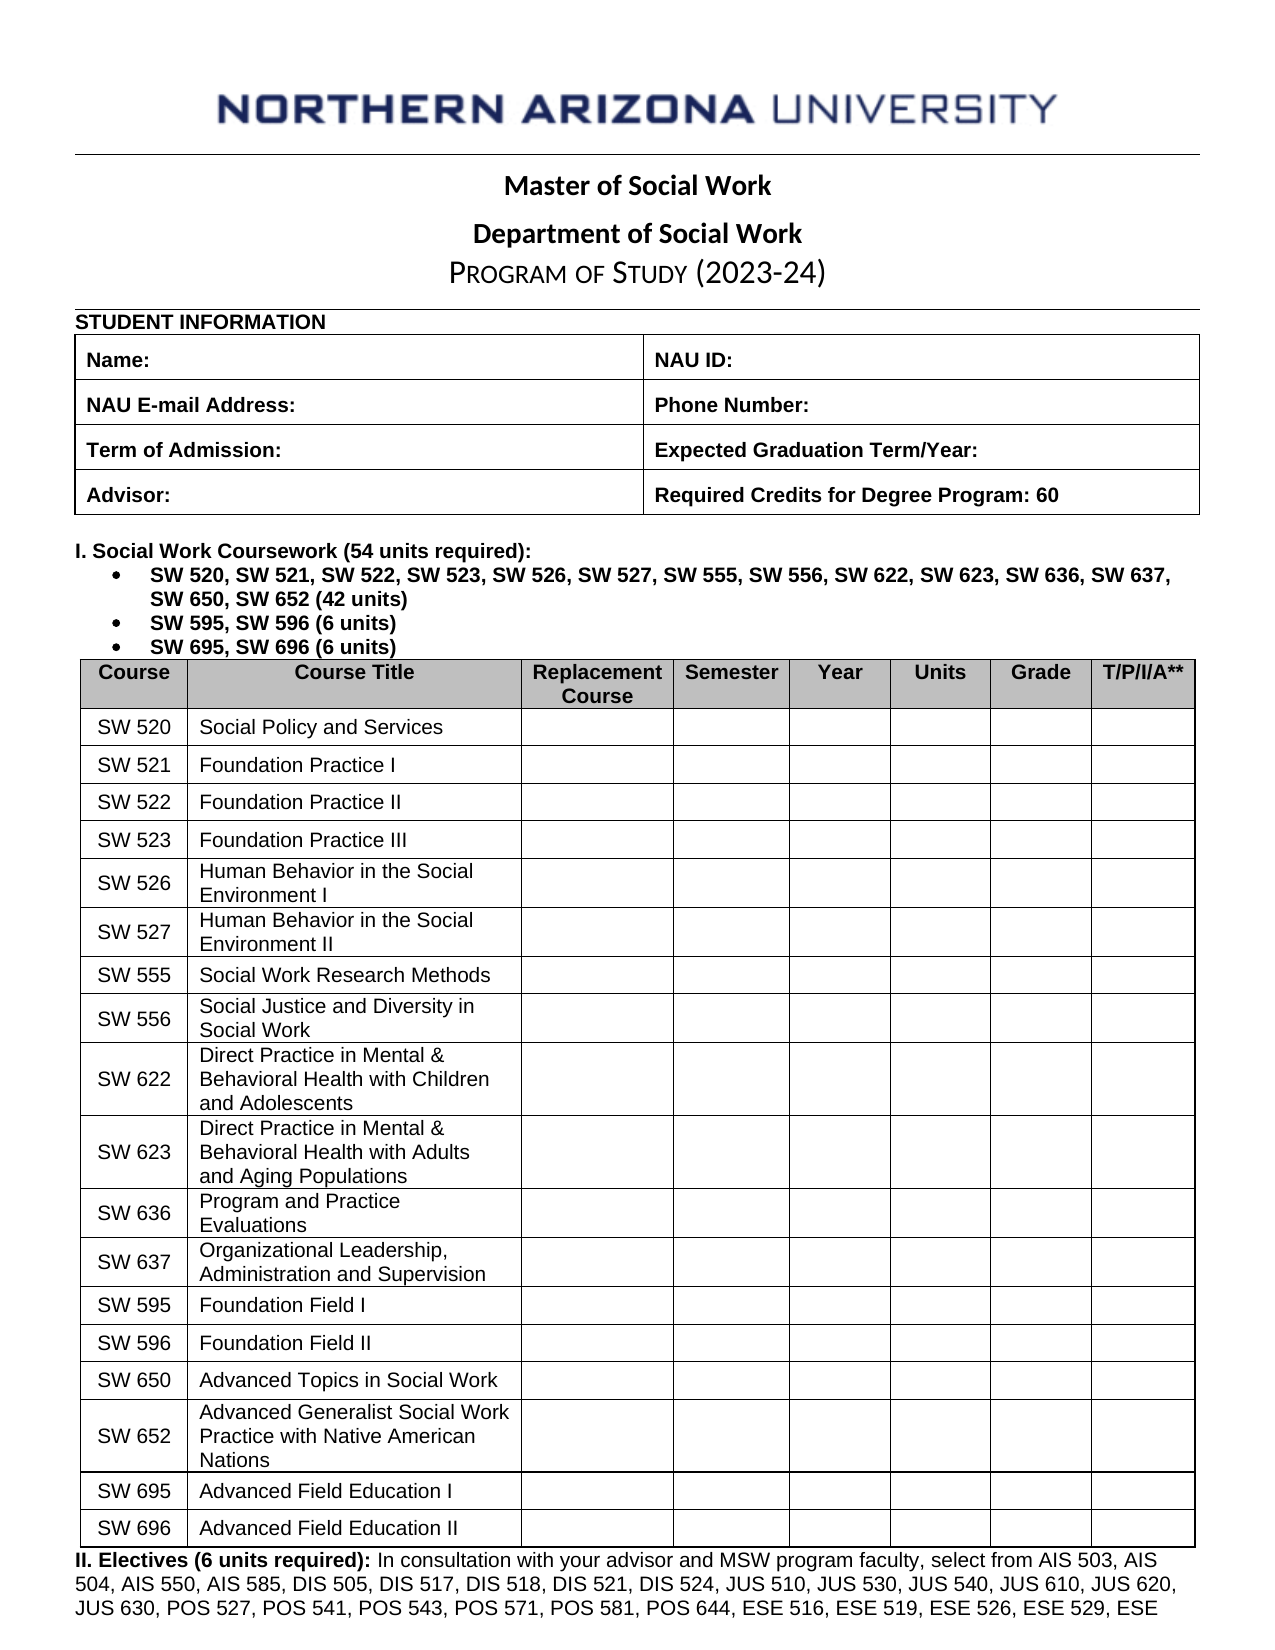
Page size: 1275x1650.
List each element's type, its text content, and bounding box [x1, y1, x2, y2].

table_cell SW 595 [81, 1287, 187, 1323]
table_cell Organizational Leadership, Administration and Supervision [188, 1238, 521, 1286]
table_cell SW 637 [81, 1238, 187, 1286]
table_cell [991, 709, 1091, 745]
table_cell [674, 1287, 789, 1323]
table_cell Foundation Practice I [188, 746, 521, 783]
table_header Year [790, 660, 890, 708]
table_cell [991, 1287, 1091, 1323]
table_cell [790, 1325, 890, 1361]
table_cell [1092, 1510, 1194, 1546]
table_cell [991, 908, 1091, 956]
table_cell SW 522 [81, 784, 187, 820]
table_cell [991, 994, 1091, 1042]
table_cell [991, 1116, 1091, 1188]
table_cell Program and Practice Evaluations [188, 1189, 521, 1237]
table_cell [790, 784, 890, 820]
table_cell [522, 1325, 673, 1361]
table_cell [674, 1510, 789, 1546]
table_cell SW 526 [81, 859, 187, 907]
table_cell [790, 1189, 890, 1237]
table_cell SW 527 [81, 908, 187, 956]
table_cell SW 596 [81, 1325, 187, 1361]
table_cell SW 521 [81, 746, 187, 783]
table_cell [522, 908, 673, 956]
table_cell Term of Admission: [76, 425, 643, 469]
table_cell Expected Graduation Term/Year: [644, 425, 1199, 469]
table_cell [522, 1510, 673, 1546]
table_cell SW 623 [81, 1116, 187, 1188]
table_cell [891, 746, 990, 783]
table_cell [891, 1362, 990, 1398]
table_cell [1092, 1043, 1194, 1115]
table_cell [790, 1400, 890, 1471]
table_cell [522, 1116, 673, 1188]
table_header Grade [991, 660, 1091, 708]
table_cell [522, 1189, 673, 1237]
table_cell [991, 1400, 1091, 1471]
table_header Units [891, 660, 990, 708]
table_cell [674, 709, 789, 745]
table_cell [522, 1362, 673, 1398]
table_cell [790, 709, 890, 745]
table_cell SW 696 [81, 1510, 187, 1546]
table_header Course [81, 660, 187, 708]
table_cell [1092, 1473, 1194, 1509]
table_cell [790, 1510, 890, 1546]
table_cell Foundation Field II [188, 1325, 521, 1361]
table_cell SW 555 [81, 957, 187, 993]
table_cell [790, 746, 890, 783]
table_cell [1092, 821, 1194, 858]
table_cell [991, 957, 1091, 993]
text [75, 1547, 1200, 1619]
table_cell Phone Number: [644, 380, 1199, 424]
table_cell [522, 746, 673, 783]
table_cell SW 652 [81, 1400, 187, 1471]
table_cell [991, 1510, 1091, 1546]
table_cell [991, 1325, 1091, 1361]
table_cell [991, 859, 1091, 907]
table_cell [522, 994, 673, 1042]
list SW 595, SW 596 (6 units) [112, 611, 1200, 635]
table_cell [674, 994, 789, 1042]
table_cell Advanced Field Education II [188, 1510, 521, 1546]
table_cell [891, 957, 990, 993]
table_cell [1092, 1325, 1194, 1361]
table_cell [790, 821, 890, 858]
table_cell [790, 1238, 890, 1286]
table_cell [790, 1116, 890, 1188]
table_cell [891, 1510, 990, 1546]
table_cell [1092, 994, 1194, 1042]
list SW 520, SW 521, SW 522, SW 523, SW 526, SW 527, SW 555, SW 556, SW 622, SW 623, SW 636, SW 637, SW 650, SW 652 (42 units) [112, 563, 1200, 611]
table_cell SW 636 [81, 1189, 187, 1237]
table_cell [991, 784, 1091, 820]
table_cell [674, 1116, 789, 1188]
table_cell [790, 1473, 890, 1509]
table_cell [674, 859, 789, 907]
table_cell [522, 1287, 673, 1323]
picture [207, 75, 1068, 139]
table_cell [891, 859, 990, 907]
table_cell Advisor: [76, 470, 643, 514]
table_cell [790, 957, 890, 993]
table_cell [674, 1400, 789, 1471]
table_cell [891, 908, 990, 956]
table_cell Foundation Practice III [188, 821, 521, 858]
table_cell [790, 1287, 890, 1323]
table_cell [1092, 746, 1194, 783]
table_cell [891, 784, 990, 820]
table_cell [522, 1043, 673, 1115]
table_cell [891, 1043, 990, 1115]
list SW 695, SW 696 (6 units) [112, 635, 1200, 659]
table_cell [674, 908, 789, 956]
table_cell Social Justice and Diversity in Social Work [188, 994, 521, 1042]
table_cell [674, 1473, 789, 1509]
table_cell Foundation Practice II [188, 784, 521, 820]
table_cell Required Credits for Degree Program: 60 [644, 470, 1199, 514]
table_cell SW 556 [81, 994, 187, 1042]
table_cell [991, 821, 1091, 858]
table_cell [674, 1238, 789, 1286]
table_cell SW 520 [81, 709, 187, 745]
table_cell [991, 1238, 1091, 1286]
table_cell Social Policy and Services [188, 709, 521, 745]
table_cell [674, 746, 789, 783]
table_cell [790, 908, 890, 956]
table_header T/P/I/A** [1092, 660, 1194, 708]
table_cell [522, 709, 673, 745]
table_cell [674, 1043, 789, 1115]
table_cell Advanced Topics in Social Work [188, 1362, 521, 1398]
table_cell [1092, 859, 1194, 907]
table_cell Advanced Generalist Social Work Practice with Native American Nations [188, 1400, 521, 1471]
table_cell SW 650 [81, 1362, 187, 1398]
table_cell [891, 1325, 990, 1361]
table_header Course Title [188, 660, 521, 708]
table_cell Human Behavior in the Social Environment I [188, 859, 521, 907]
table_cell [991, 1362, 1091, 1398]
table_cell [991, 1189, 1091, 1237]
table_cell [891, 1287, 990, 1323]
text I. Social Work Coursework (54 units required): [75, 539, 1200, 563]
table_cell [991, 1043, 1091, 1115]
table_cell [790, 1362, 890, 1398]
table_cell [522, 1473, 673, 1509]
table_cell [891, 1189, 990, 1237]
table_cell [1092, 784, 1194, 820]
table_cell Advanced Field Education I [188, 1473, 521, 1509]
table_cell [522, 821, 673, 858]
table_cell [1092, 1189, 1194, 1237]
table_cell [674, 957, 789, 993]
table_cell [674, 784, 789, 820]
table_cell [674, 1325, 789, 1361]
table_cell [891, 709, 990, 745]
table_cell [674, 821, 789, 858]
table_cell [790, 994, 890, 1042]
table_cell Social Work Research Methods [188, 957, 521, 993]
table_header Name: [76, 335, 643, 379]
table_cell [790, 859, 890, 907]
table_cell [1092, 1116, 1194, 1188]
table_cell [1092, 908, 1194, 956]
text STUDENT INFORMATION [75, 310, 1200, 334]
table_cell [522, 1238, 673, 1286]
table_cell Direct Practice in Mental & Behavioral Health with Adults and Aging Populations [188, 1116, 521, 1188]
table_cell [522, 859, 673, 907]
table_cell [991, 1473, 1091, 1509]
table_cell [522, 957, 673, 993]
table_cell [522, 784, 673, 820]
table_cell [891, 994, 990, 1042]
table_cell [674, 1362, 789, 1398]
table_cell [991, 746, 1091, 783]
table_cell SW 622 [81, 1043, 187, 1115]
table_cell [790, 1043, 890, 1115]
table_cell [891, 1238, 990, 1286]
table_cell Human Behavior in the Social Environment II [188, 908, 521, 956]
table_cell [522, 1400, 673, 1471]
table_cell [1092, 1238, 1194, 1286]
table_cell [1092, 1362, 1194, 1398]
table_cell [674, 1189, 789, 1237]
table_cell [1092, 1287, 1194, 1323]
table_header Semester [674, 660, 789, 708]
table_cell [891, 821, 990, 858]
table_cell [1092, 1400, 1194, 1471]
table_cell [1092, 957, 1194, 993]
table_cell NAU E-mail Address: [76, 380, 643, 424]
table_header NAU ID: [644, 335, 1199, 379]
table_cell [891, 1400, 990, 1471]
table_header Replacement Course [522, 660, 673, 708]
table_cell [891, 1116, 990, 1188]
table_cell Direct Practice in Mental & Behavioral Health with Children and Adolescents [188, 1043, 521, 1115]
table_cell [1092, 709, 1194, 745]
table_cell SW 523 [81, 821, 187, 858]
table_cell SW 695 [81, 1473, 187, 1509]
table_cell [891, 1473, 990, 1509]
table_cell Foundation Field I [188, 1287, 521, 1323]
